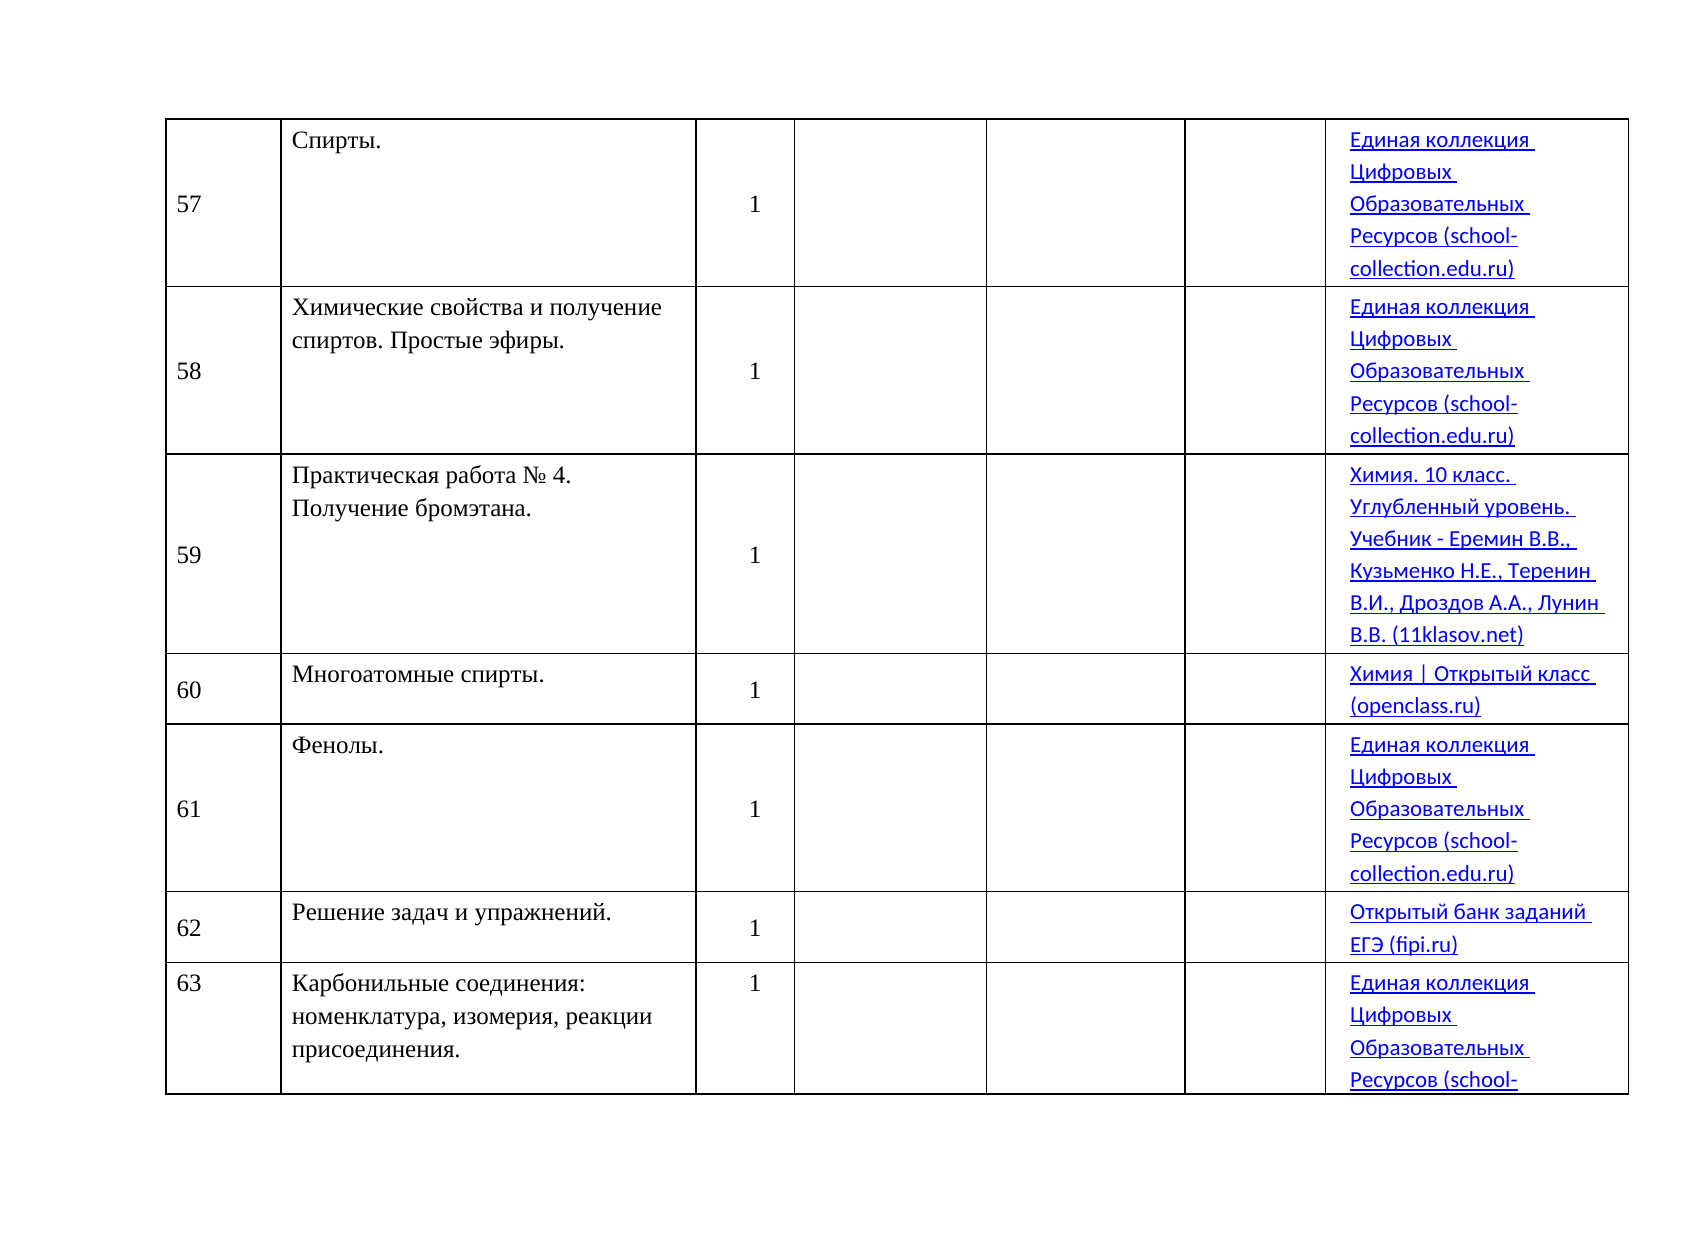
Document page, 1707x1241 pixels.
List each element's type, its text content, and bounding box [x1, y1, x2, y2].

table_cell [1186, 892, 1325, 962]
table_cell 1 [697, 725, 794, 891]
table_cell 63 [167, 963, 280, 1093]
table_cell 59 [167, 455, 280, 652]
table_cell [1326, 963, 1628, 1093]
table_cell [987, 455, 1184, 652]
table_cell 62 [167, 892, 280, 962]
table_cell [282, 963, 695, 1093]
table_cell [795, 120, 986, 286]
table_cell 1 [697, 287, 794, 453]
table_cell 58 [167, 287, 280, 453]
table_cell Единая коллекция Цифровых Образовательных Ресурсов (school-collection.edu.ru) [1326, 120, 1628, 286]
table_cell 1 [697, 654, 794, 723]
table_cell [795, 892, 986, 962]
table_cell [795, 725, 986, 891]
table_cell 1 [697, 455, 794, 652]
table_cell Химия | Открытый класс (openclass.ru) [1326, 654, 1628, 723]
table_cell [1186, 120, 1325, 286]
table_cell 61 [167, 725, 280, 891]
table_cell [1186, 455, 1325, 652]
table_cell 1 [697, 963, 794, 1093]
table_cell Открытый банк заданий ЕГЭ (fipi.ru) [1326, 892, 1628, 962]
table_cell Многоатомные спирты. [282, 654, 695, 723]
table_cell [1186, 963, 1325, 1093]
table_cell [987, 963, 1184, 1093]
table_cell Спирты. [282, 120, 695, 286]
table_cell [795, 963, 986, 1093]
table_cell [1186, 654, 1325, 723]
table_cell [987, 725, 1184, 891]
table_cell [1186, 287, 1325, 453]
table_cell Единая коллекция Цифровых Образовательных Ресурсов (school-collection.edu.ru) [1326, 287, 1628, 453]
table_cell Решение задач и упражнений. [282, 892, 695, 962]
table_cell Единая коллекция Цифровых Образовательных Ресурсов (school-collection.edu.ru) [1326, 725, 1628, 891]
table_cell 1 [697, 892, 794, 962]
table_cell 57 [167, 120, 280, 286]
table_cell [987, 892, 1184, 962]
table_cell [987, 654, 1184, 723]
table_cell Фенолы. [282, 725, 695, 891]
table_cell [1186, 725, 1325, 891]
table_cell Практическая работа № 4. Получение бромэтана. [282, 455, 695, 652]
table_cell [795, 287, 986, 453]
table_cell Химия. 10 класс. Углубленный уровень. Учебник - Еремин В.В., Кузьменко Н.Е., Теренин В.И., Дроздов А.А., Лунин В.В. (11klasov.net) [1326, 455, 1628, 652]
table_cell [987, 120, 1184, 286]
table_cell [795, 455, 986, 652]
table_cell [795, 654, 986, 723]
table_cell [987, 287, 1184, 453]
table_cell Химические свойства и получение спиртов. Простые эфиры. [282, 287, 695, 453]
table_cell 1 [697, 120, 794, 286]
table_cell 60 [167, 654, 280, 723]
